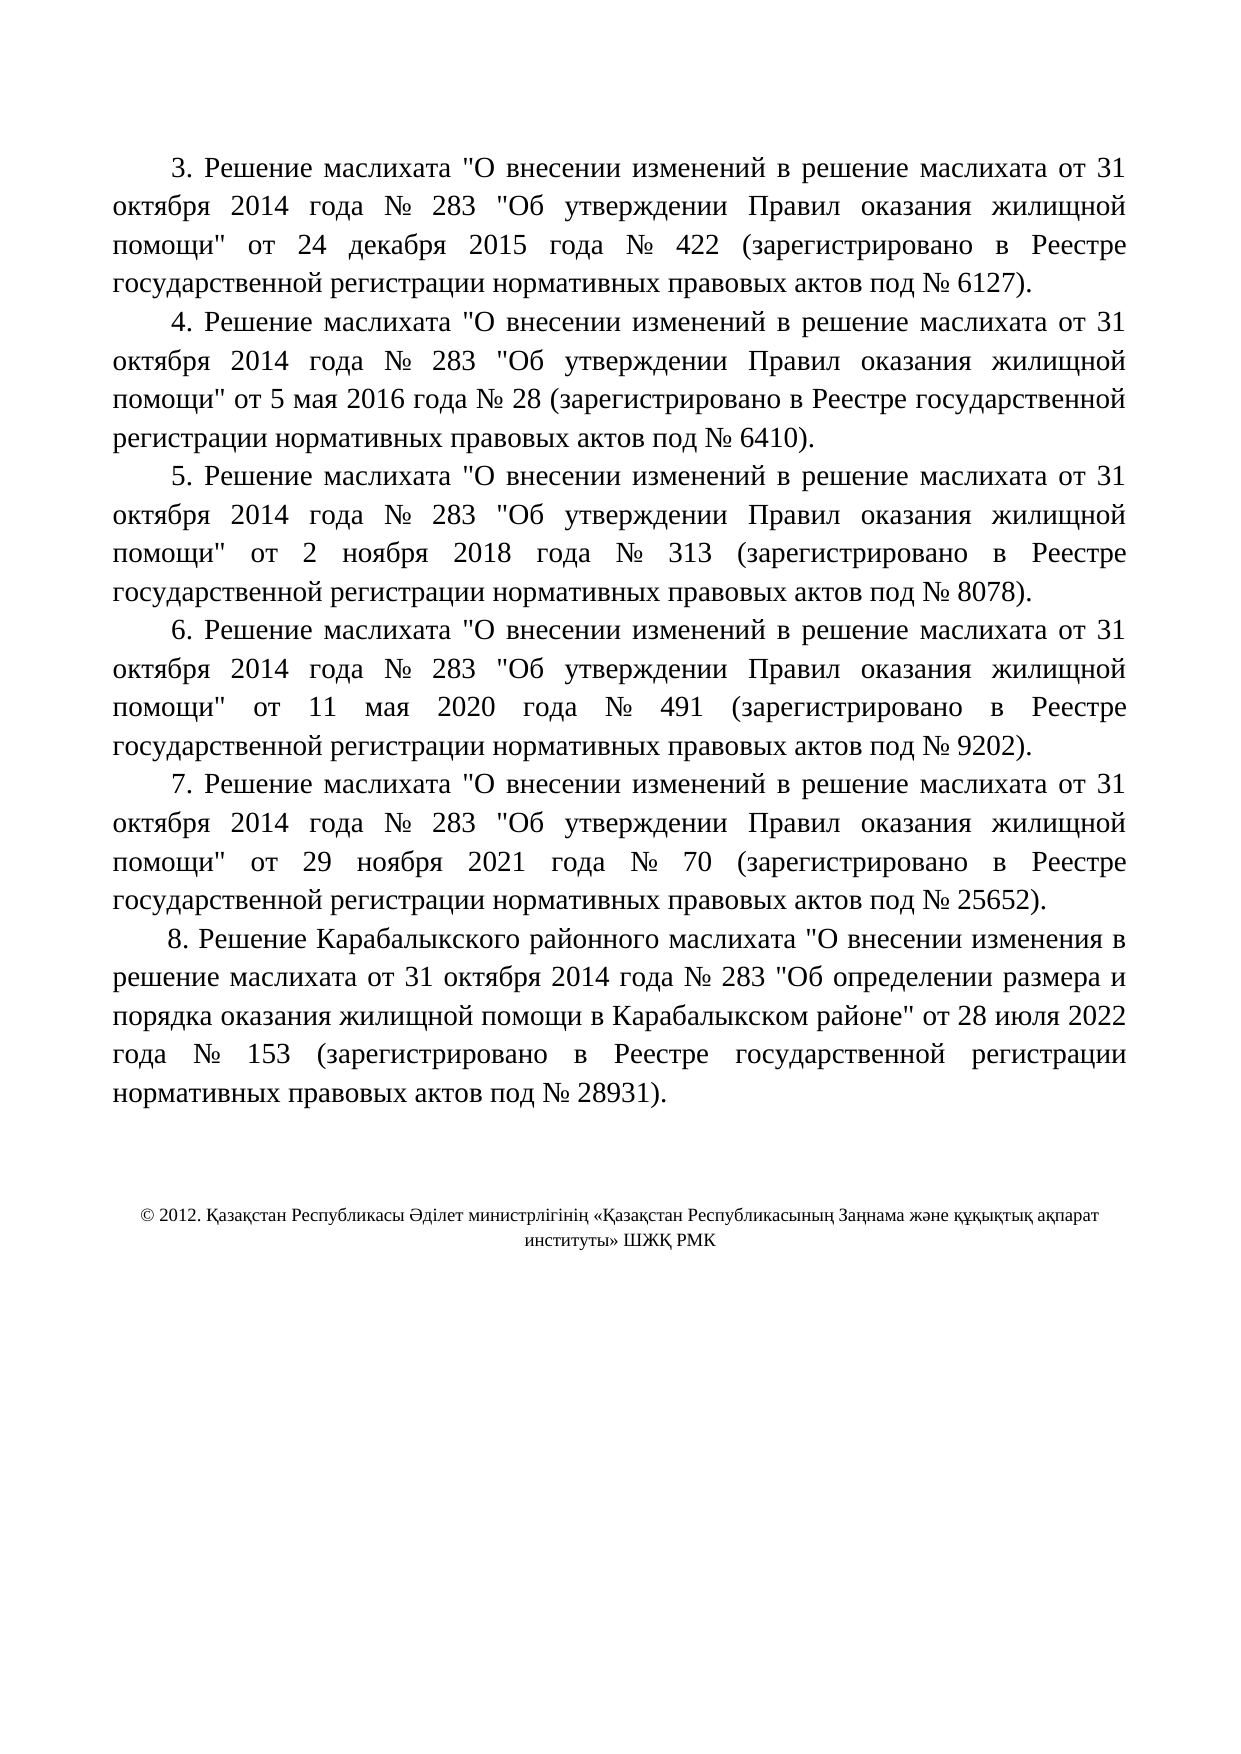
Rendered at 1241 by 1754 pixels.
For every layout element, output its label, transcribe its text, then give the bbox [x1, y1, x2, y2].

text 5. Решение маслихата "О внесении изменений в решение маслихата от 31 октября 2014 года № 283 "Об утверждении Правил оказания жилищной помощи" от 2 ноября 2018 года № 313 (зарегистрировано в Реестре государственной регистрации нормативных правовых актов под № 8078). [112, 458, 1128, 607]
text 7. Решение маслихата "О внесении изменений в решение маслихата от 31 октября 2014 года № 283 "Об утверждении Правил оказания жилищной помощи" от 29 ноября 2021 года № 70 (зарегистрировано в Реестре государственной регистрации нормативных правовых актов под № 25652). [112, 767, 1128, 916]
text 4. Решение маслихата "О внесении изменений в решение маслихата от 31 октября 2014 года № 283 "Об утверждении Правил оказания жилищной помощи" от 5 мая 2016 года № 28 (зарегистрировано в Реестре государственной регистрации нормативных правовых актов под № 6410). [112, 304, 1128, 453]
text 6. Решение маслихата "О внесении изменений в решение маслихата от 31 октября 2014 года № 283 "Об утверждении Правил оказания жилищной помощи" от 11 мая 2020 года № 491 (зарегистрировано в Реестре государственной регистрации нормативных правовых актов под № 9202). [112, 612, 1128, 762]
text 3. Решение маслихата "О внесении изменений в решение маслихата от 31 октября 2014 года № 283 "Об утверждении Правил оказания жилищной помощи" от 24 декабря 2015 года № 422 (зарегистрировано в Реестре государственной регистрации нормативных правовых актов под № 6127). [112, 150, 1128, 299]
text 8. Решение Карабалыкского районного маслихата "О внесении изменения в решение маслихата от 31 октября 2014 года № 283 "Об определении размера и порядка оказания жилищной помощи в Карабалыкском районе" от 28 июля 2022 года № 153 (зарегистрировано в Реестре государственной регистрации нормативных правовых актов под № 28931). [112, 921, 1128, 1108]
text © 2012. Қазақстан Республикасы Әділет министрлігінің «Қазақстан Республикасының Заңнама және құқықтық ақпарат институты» ШЖҚ РМК [112, 1204, 1128, 1251]
